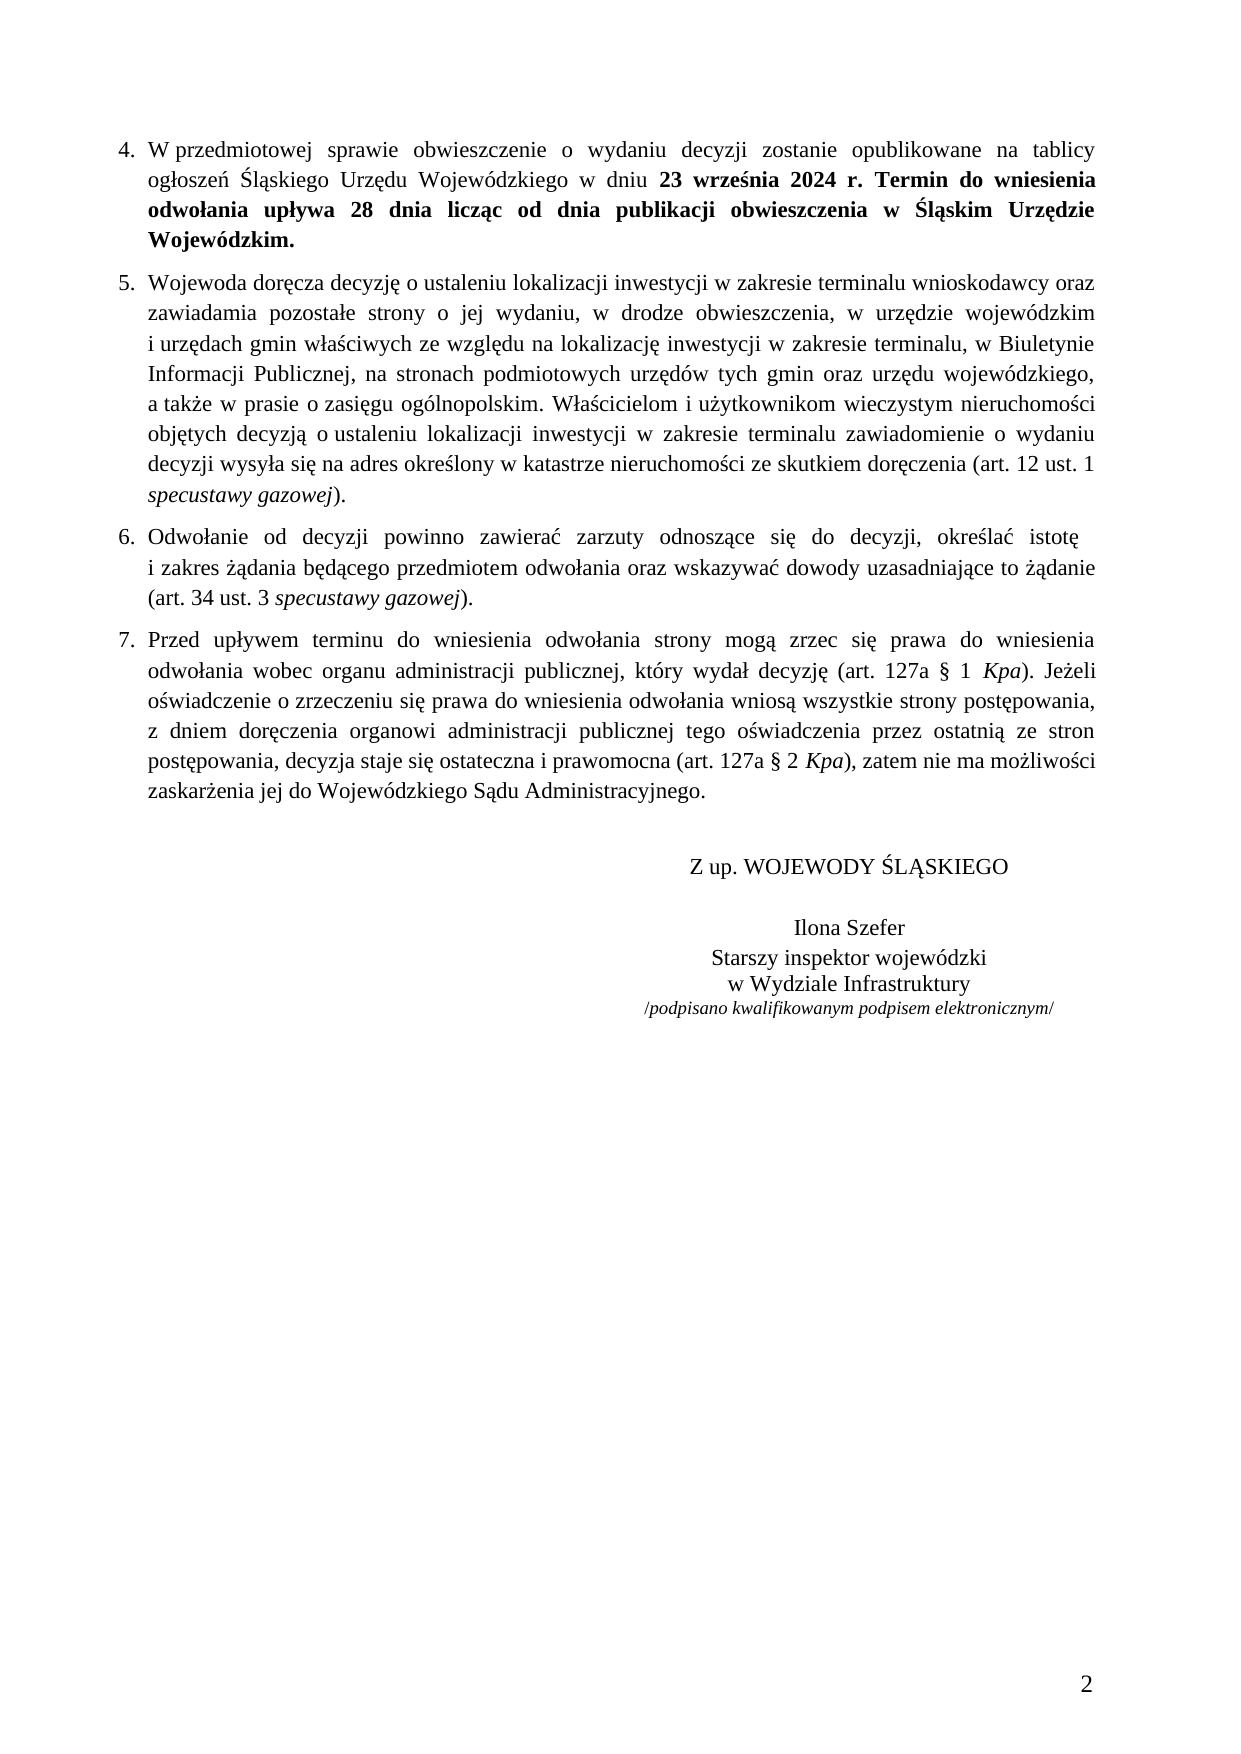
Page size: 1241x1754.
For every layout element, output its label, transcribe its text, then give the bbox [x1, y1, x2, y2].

text /podpisano kwalifikowanym podpisem elektronicznym/ [605, 997, 1093, 1018]
text Starszy inspektor wojewódzki [605, 944, 1093, 970]
list W przedmiotowej sprawie obwieszczenie o wydaniu decyzji zostanie opublikowane na tablicy ogłoszeń Śląskiego Urzędu Wojewódzkiego w dniu 23 września 2024 r. Termin do wniesienia odwołania upływa 28 dnia licząc od dnia publikacji obwieszczenia w Śląskim Urzędzie Wojewódzkim. [118, 136, 1096, 253]
list Przed upływem terminu do wniesienia odwołania strony mogą zrzec się prawa do wniesienia odwołania wobec organu administracji publicznej, który wydał decyzję (art. 127a § 1 Kpa). Jeżeli oświadczenie o zrzeczeniu się prawa do wniesienia odwołania wniosą wszystkie strony postępowania, z dniem doręczenia organowi administracji publicznej tego oświadczenia przez ostatnią ze stron postępowania, decyzja staje się ostateczna i prawomocna (art. 127a § 2 Kpa), zatem nie ma możliwości zaskarżenia jej do Wojewódzkiego Sądu Administracyjnego. [118, 626, 1096, 804]
text w Wydziale Infrastruktury [605, 970, 1093, 997]
list Odwołanie od decyzji powinno zawierać zarzuty odnoszące się do decyzji, określać istotę i zakres żądania będącego przedmiotem odwołania oraz wskazywać dowody uzasadniające to żądanie (art. 34 ust. 3 specustawy gazowej). [118, 523, 1096, 610]
list Wojewoda doręcza decyzję o ustaleniu lokalizacji inwestycji w zakresie terminalu wnioskodawcy oraz zawiadamia pozostałe strony o jej wydaniu, w drodze obwieszczenia, w urzędzie wojewódzkim i urzędach gmin właściwych ze względu na lokalizację inwestycji w zakresie terminalu, w Biuletynie Informacji Publicznej, na stronach podmiotowych urzędów tych gmin oraz urzędu wojewódzkiego, a także w prasie o zasięgu ogólnopolskim. Właścicielom i użytkownikom wieczystym nieruchomości objętych decyzją o ustaleniu lokalizacji inwestycji w zakresie terminalu zawiadomienie o wydaniu decyzji wysyła się na adres określony w katastrze nieruchomości ze skutkiem doręczenia (art. 12 ust. 1 specustawy gazowej). [118, 269, 1096, 507]
text Ilona Szefer [605, 914, 1093, 940]
text Z up. WOJEWODY ŚLĄSKIEGO [605, 853, 1093, 879]
